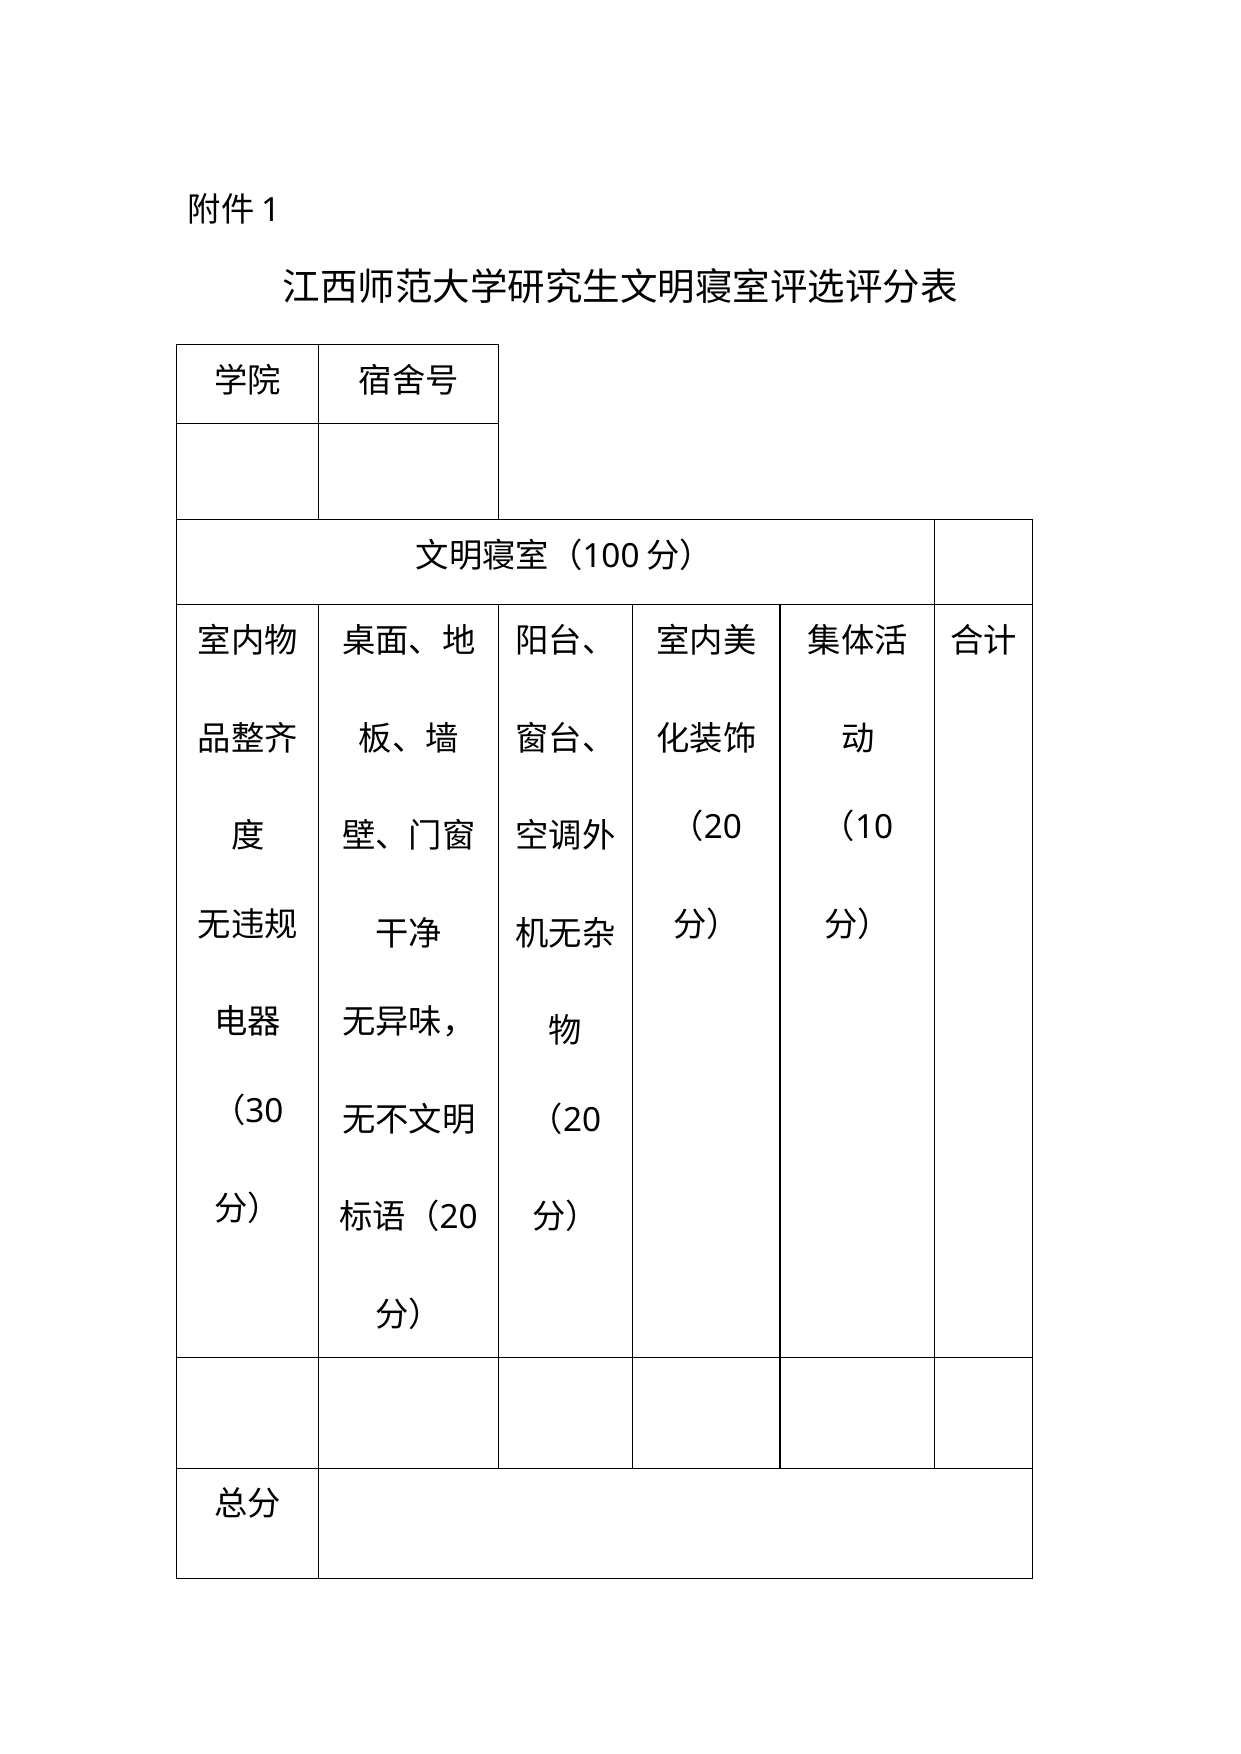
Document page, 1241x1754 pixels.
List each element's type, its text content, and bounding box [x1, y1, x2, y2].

table_cell 合计 [935, 605, 1032, 1357]
table_cell [177, 424, 318, 519]
text 江西师范大学研究生文明寝室评选评分表 [187, 252, 1053, 317]
table_cell [319, 1469, 1032, 1578]
table_cell [935, 520, 1032, 604]
table_cell 集体活动 （10分） [781, 605, 934, 1357]
table_cell [781, 1358, 934, 1468]
table_cell [633, 1358, 779, 1468]
table_cell 室内美化装饰 （20分） [633, 605, 779, 1357]
table_cell [319, 424, 498, 519]
table_cell 总分 [177, 1469, 318, 1578]
text 附件1 [187, 174, 1053, 239]
table_cell [499, 1358, 632, 1468]
table_cell 阳台、窗台、空调外机无杂物 （20分） [499, 605, 632, 1357]
table_cell 桌面、地板、墙壁、门窗干净 无异味，无不文明标语（20分） [319, 605, 498, 1357]
table_header 学院 [177, 345, 318, 423]
table_header 宿舍号 [319, 345, 498, 423]
table_cell 文明寝室（100分） [177, 520, 934, 604]
table_cell [935, 1358, 1032, 1468]
table_cell 室内物品整齐度 无违规电器 （30分） [177, 605, 318, 1357]
table_cell [177, 1358, 318, 1468]
table_cell [319, 1358, 498, 1468]
